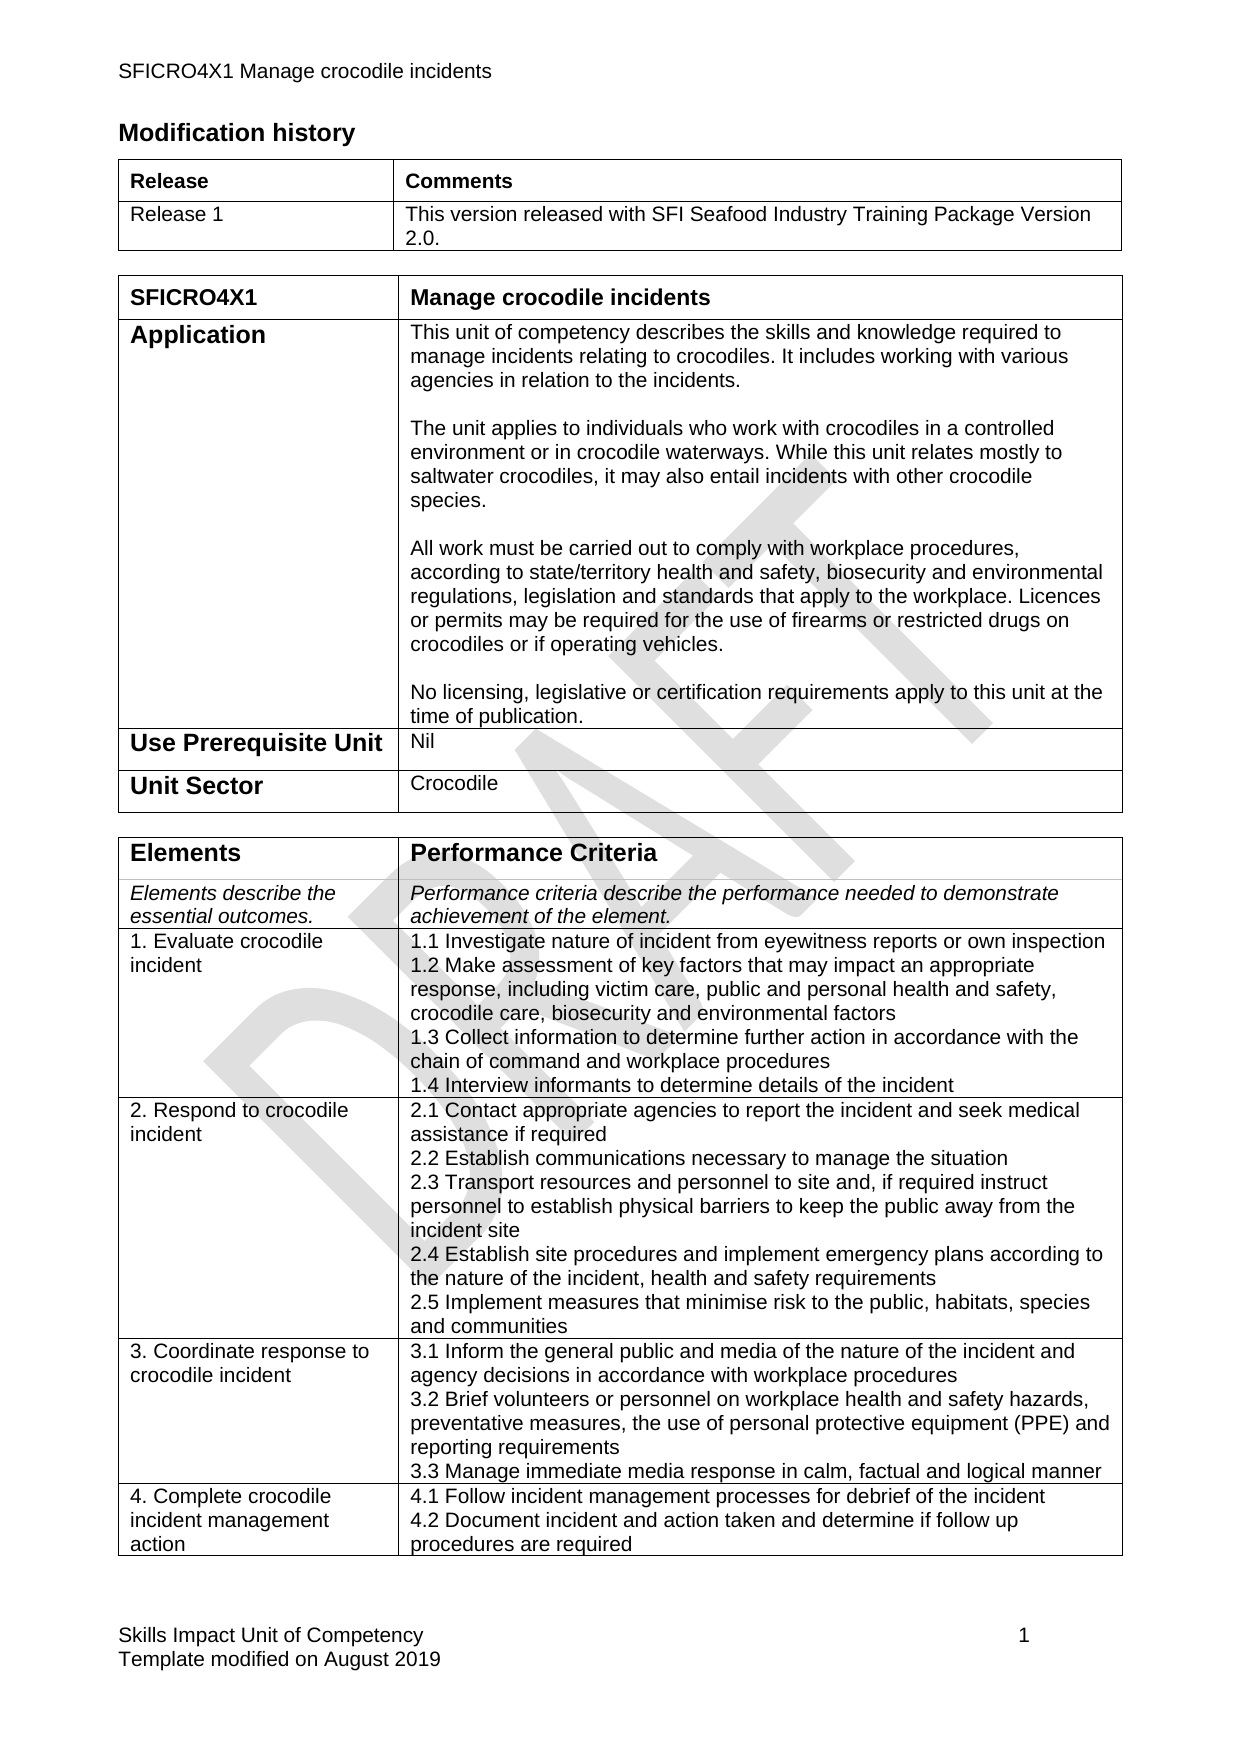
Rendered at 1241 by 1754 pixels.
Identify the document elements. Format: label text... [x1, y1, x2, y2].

table_cell Application [119, 320, 398, 727]
table_cell Performance criteria describe the performance needed to demonstrate achievement of the element. [399, 880, 1122, 928]
table_header Elements [119, 838, 398, 879]
table_cell 4.1 Follow incident management processes for debrief of the incident 4.2 Document incident and action taken and determine if follow up procedures are required [399, 1484, 1122, 1555]
table_cell This version released with SFI Seafood Industry Training Package Version 2.0. [394, 202, 1121, 250]
table_cell Unit Sector [119, 771, 398, 812]
table_cell 3.1 Inform the general public and media of the nature of the incident and agency decisions in accordance with workplace procedures 3.2 Brief volunteers or personnel on workplace health and safety hazards, preventative measures, the use of personal protective equipment (PPE) and reporting requirements 3.3 Manage immediate media response in calm, factual and logical manner [399, 1339, 1122, 1482]
table_cell This unit of competency describes the skills and knowledge required to manage incidents relating to crocodiles. It includes working with various agencies in relation to the incidents. The unit applies to individuals who work with crocodiles in a controlled environment or in crocodile waterways. While this unit relates mostly to saltwater crocodiles, it may also entail incidents with other crocodile species. All work must be carried out to comply with workplace procedures, according to state/territory health and safety, biosecurity and environmental regulations, legislation and standards that apply to the workplace. Licences or permits may be required for the use of firearms or restricted drugs on crocodiles or if operating vehicles. No licensing, legislative or certification requirements apply to this unit at the time of publication. [399, 320, 1122, 727]
table_cell Elements describe the essential outcomes. [119, 880, 398, 928]
table_cell Use Prerequisite Unit [119, 729, 398, 770]
table_cell Release 1 [119, 202, 393, 250]
table_cell Crocodile [399, 771, 1122, 812]
table_cell Nil [399, 729, 1122, 770]
table_header Performance Criteria [399, 838, 1122, 879]
subtitle Modification history [118, 118, 1122, 147]
table_cell 4. Complete crocodile incident management action [119, 1484, 398, 1555]
table_header Comments [394, 160, 1121, 201]
table_header Manage crocodile incidents [399, 276, 1122, 319]
table_cell 2.1 Contact appropriate agencies to report the incident and seek medical assistance if required 2.2 Establish communications necessary to manage the situation 2.3 Transport resources and personnel to site and, if required instruct personnel to establish physical barriers to keep the public away from the incident site 2.4 Establish site procedures and implement emergency plans according to the nature of the incident, health and safety requirements 2.5 Implement measures that minimise risk to the public, habitats, species and communities [399, 1098, 1122, 1338]
table_cell 2. Respond to crocodile incident [119, 1098, 398, 1338]
table_cell 1.1 Investigate nature of incident from eyewitness reports or own inspection 1.2 Make assessment of key factors that may impact an appropriate response, including victim care, public and personal health and safety, crocodile care, biosecurity and environmental factors 1.3 Collect information to determine further action in accordance with the chain of command and workplace procedures 1.4 Interview informants to determine details of the incident [399, 929, 1122, 1097]
table_header Release [119, 160, 393, 201]
table_cell 1. Evaluate crocodile incident [119, 929, 398, 1097]
table_header SFICRO4X1 [119, 276, 398, 319]
table_cell 3. Coordinate response to crocodile incident [119, 1339, 398, 1482]
